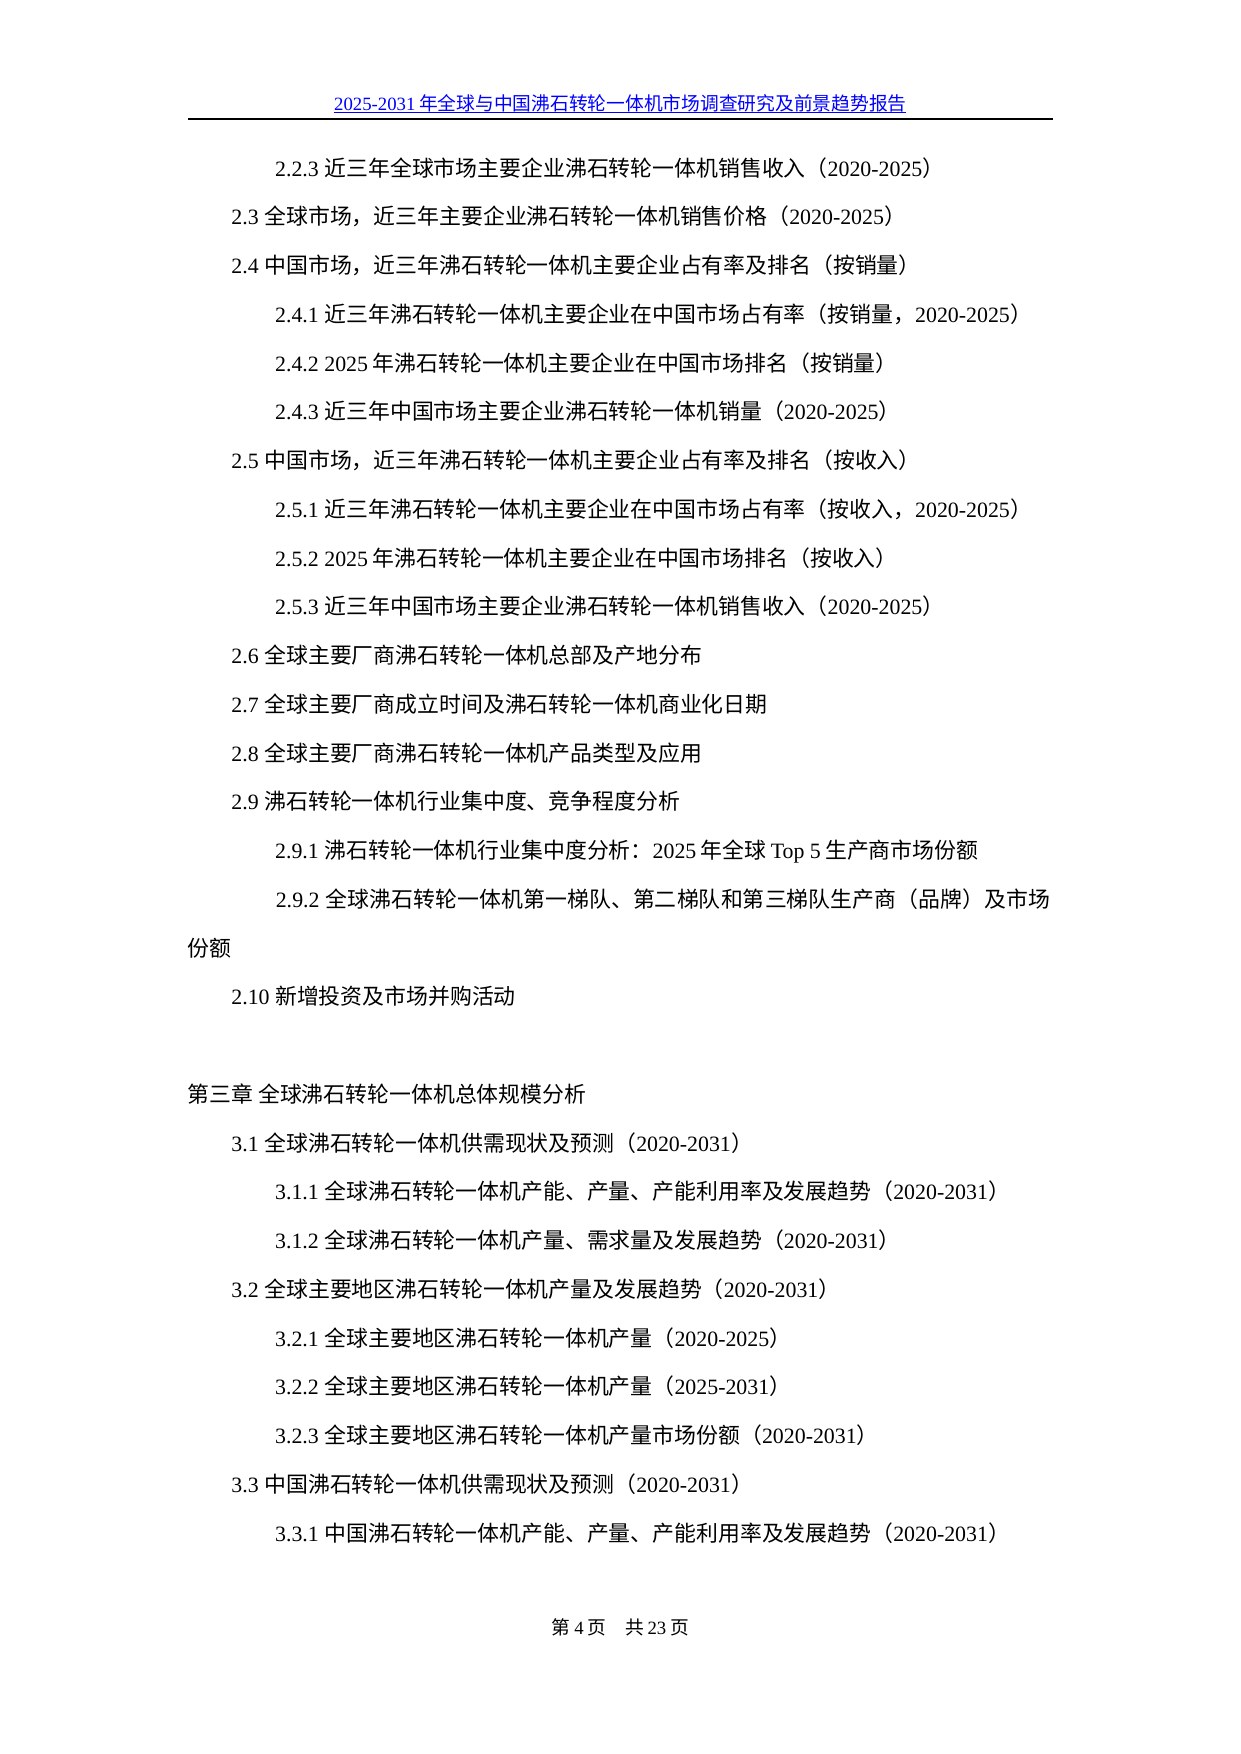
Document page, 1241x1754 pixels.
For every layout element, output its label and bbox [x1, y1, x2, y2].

text [187, 150, 1053, 1548]
